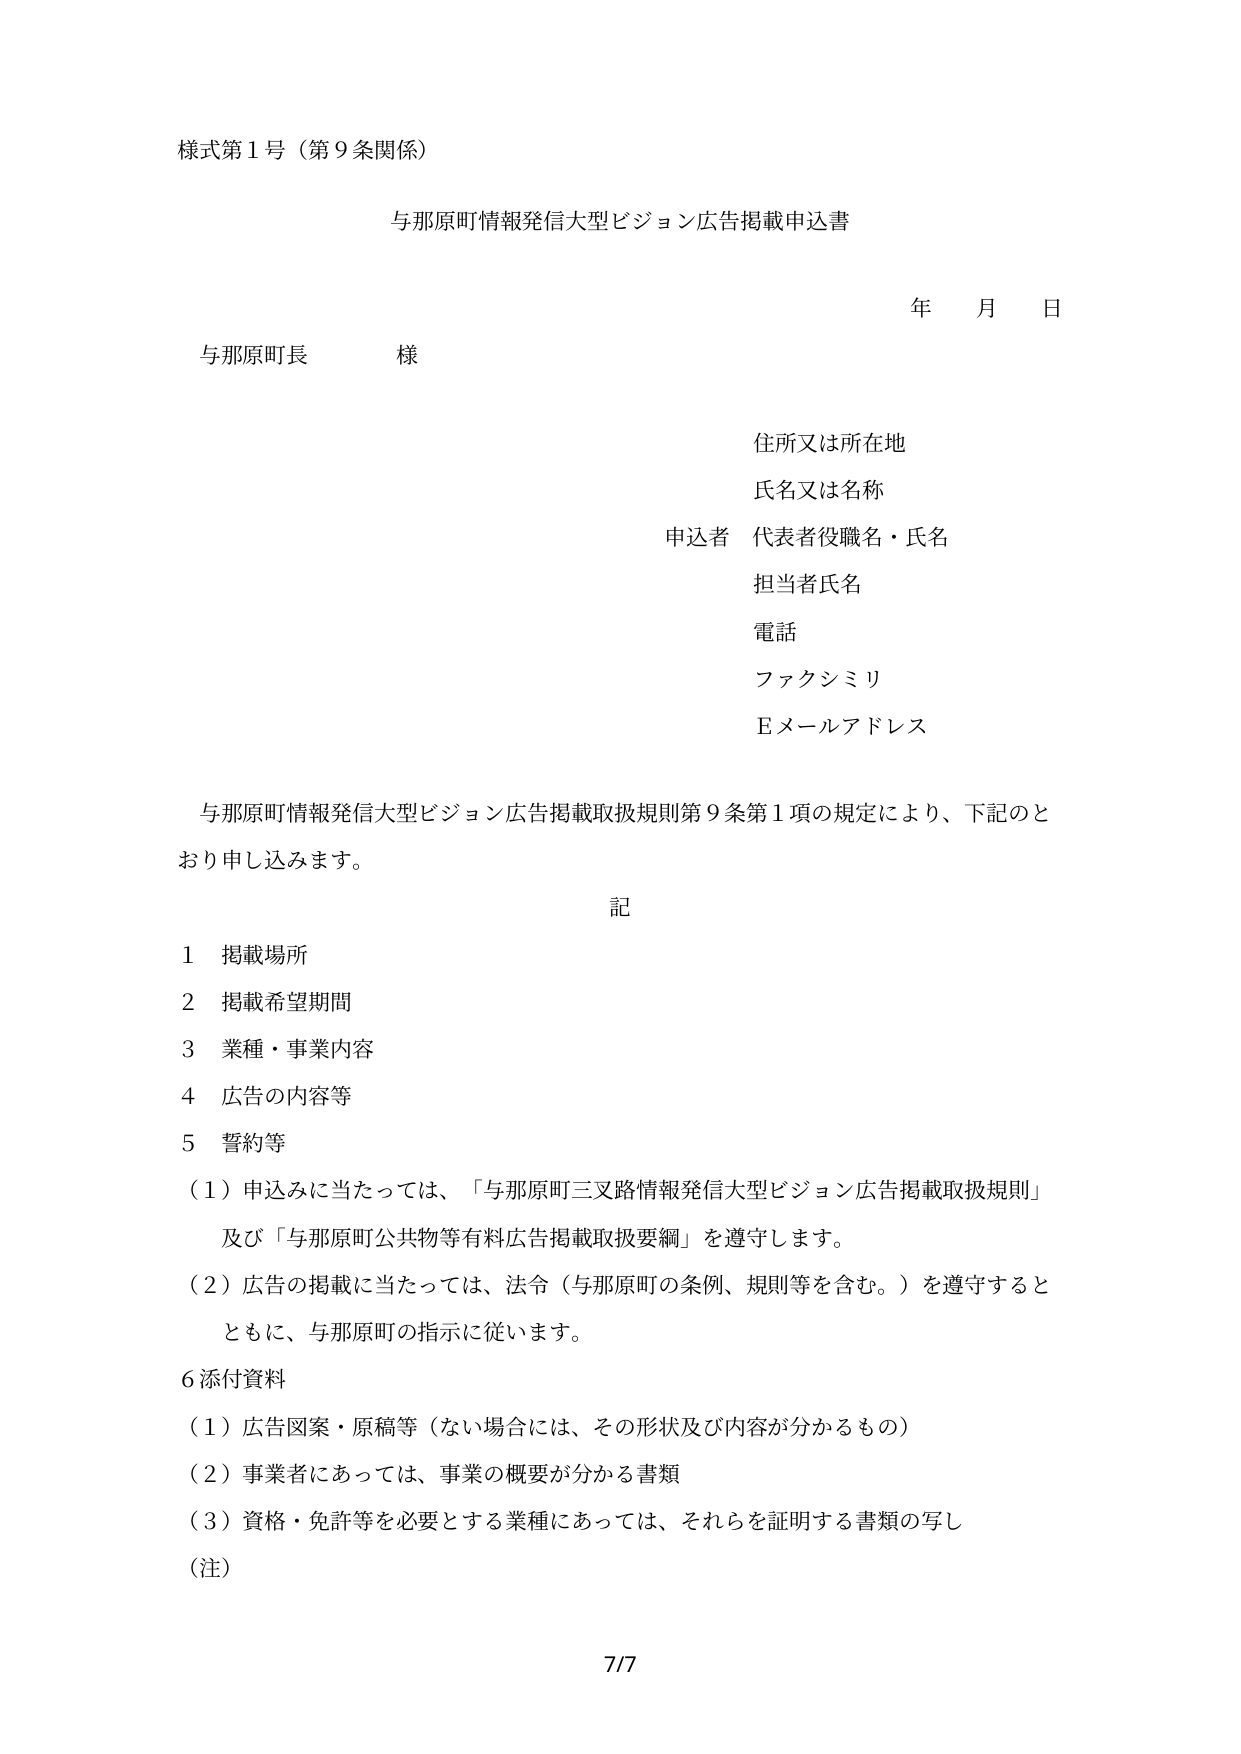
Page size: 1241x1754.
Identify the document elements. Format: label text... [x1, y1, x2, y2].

text Ｅメールアドレス [177, 709, 1063, 741]
text 電話 [177, 615, 1063, 646]
text 与那原町情報発信大型ビジョン広告掲載申込書 [177, 204, 1063, 236]
text 担当者氏名 [177, 567, 1063, 599]
text 与那原町長 様 [177, 339, 1063, 370]
text 申込者 代表者役職名・氏名 [177, 520, 1063, 552]
text （３）資格・免許等を必要とする業種にあっては、それらを証明する書類の写し [177, 1504, 1063, 1536]
text （１）広告図案・原稿等（ない場合には、その形状及び内容が分かるもの） [177, 1410, 1063, 1441]
text 氏名又は名称 [177, 473, 1063, 504]
text 記 [177, 891, 1063, 922]
text 住所又は所在地 [177, 426, 1063, 457]
text ファクシミリ [177, 662, 1063, 693]
text 様式第１号（第９条関係） [177, 133, 1063, 164]
text （２）広告の掲載に当たっては、法令（与那原町の条例、規則等を含む。）を遵守するとともに、与那原町の指示に従います。 [177, 1268, 1063, 1347]
text （２）事業者にあっては、事業の概要が分かる書類 [177, 1457, 1063, 1488]
text ４ 広告の内容等 [177, 1079, 1063, 1111]
text ３ 業種・事業内容 [177, 1032, 1063, 1064]
text 与那原町情報発信大型ビジョン広告掲載取扱規則第９条第１項の規定により、下記のとおり申し込みます。 [177, 796, 1063, 875]
text （注） [177, 1551, 1063, 1583]
text ２ 掲載希望期間 [177, 985, 1063, 1016]
text （１）申込みに当たっては、「与那原町三叉路情報発信大型ビジョン広告掲載取扱規則」及び「与那原町公共物等有料広告掲載取扱要綱」を遵守します。 [177, 1174, 1063, 1252]
text １ 掲載場所 [177, 938, 1063, 969]
text ５ 誓約等 [177, 1127, 1063, 1158]
text ６添付資料 [177, 1362, 1063, 1394]
text 年 月 日 [177, 292, 1063, 323]
